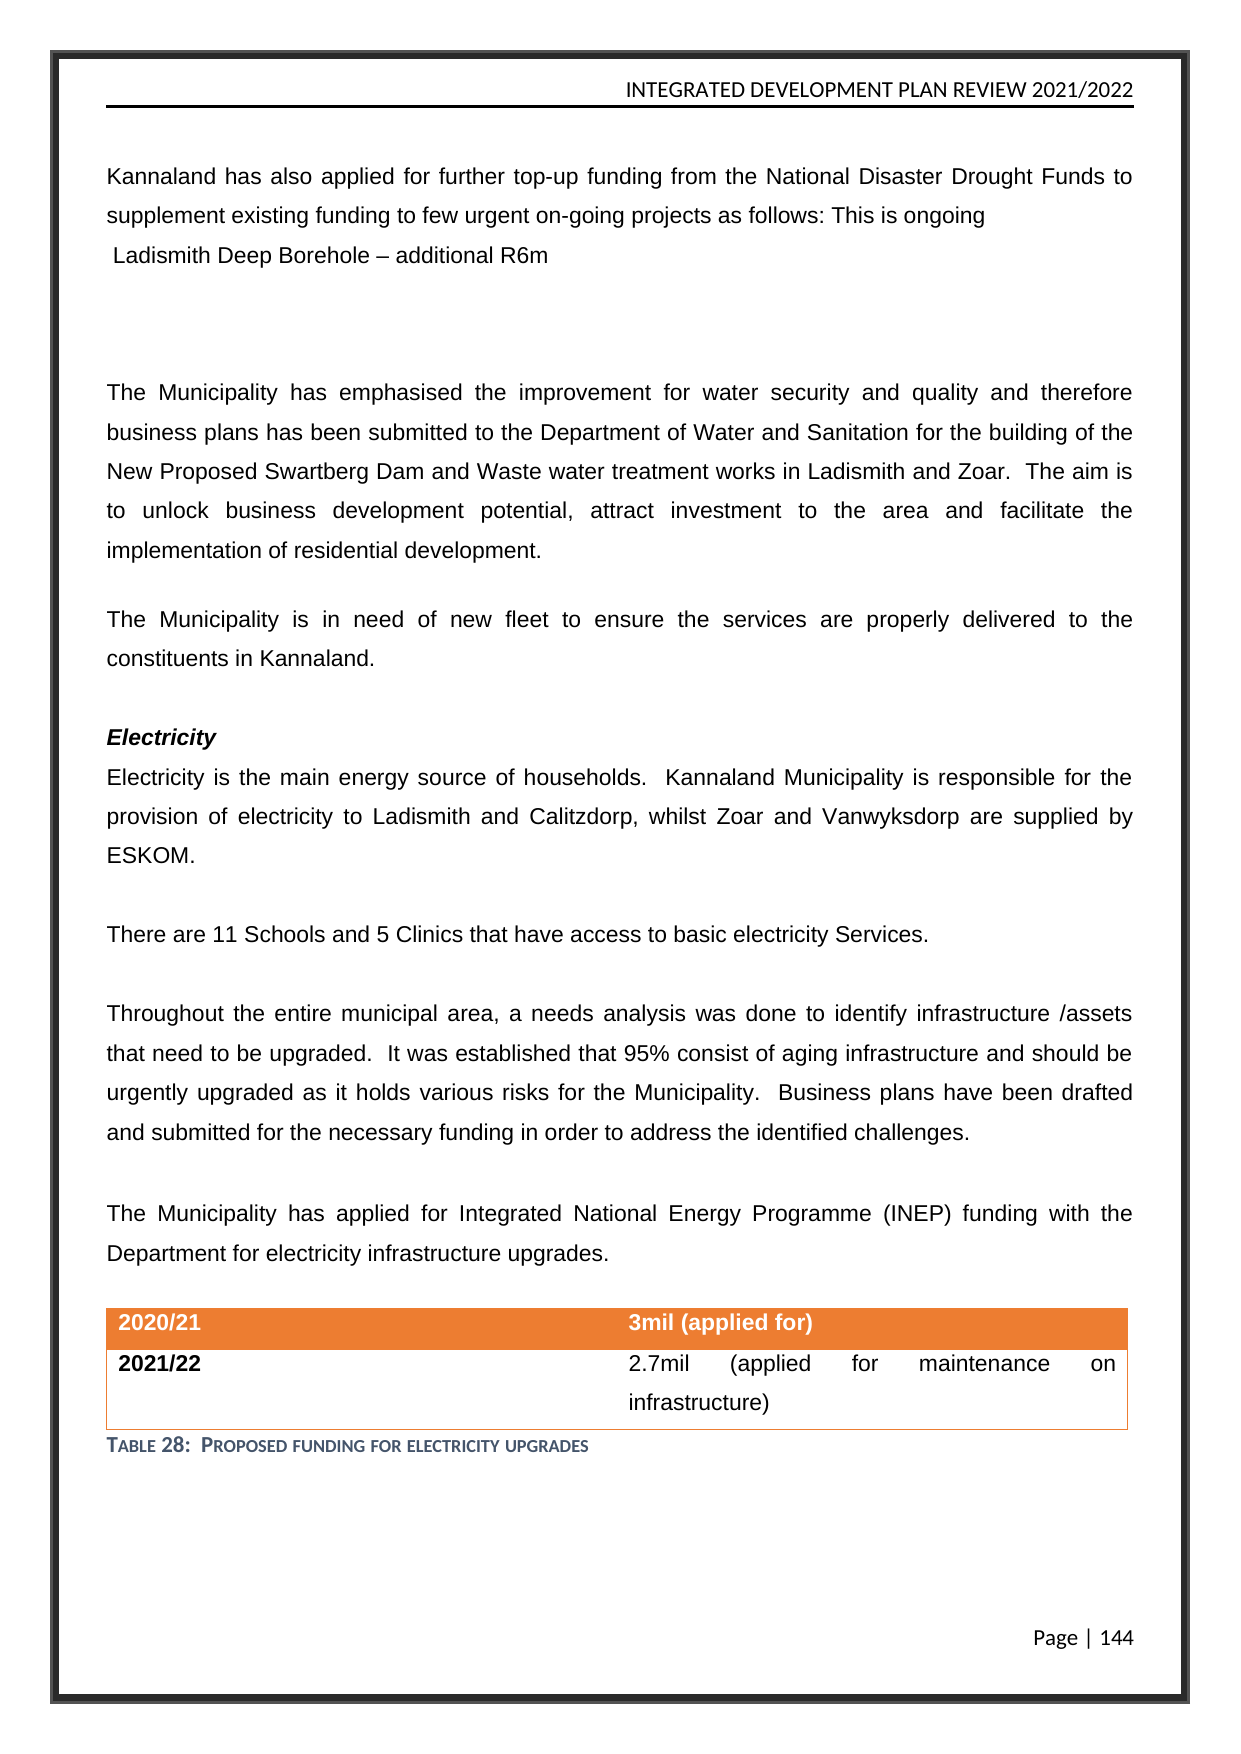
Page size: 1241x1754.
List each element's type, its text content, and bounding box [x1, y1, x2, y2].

text Electricity is the main energy source of households. Kannaland Municipality is responsible for the provision of electricity to Ladismith and Calitzdorp, whilst Zoar and Vanwyksdorp are supplied by ESKOM. [106, 763, 1134, 869]
text The Municipality is in need of new fleet to ensure the services are properly delivered to the constituents in Kannaland. [106, 606, 1134, 671]
text There are 11 Schools and 5 Clinics that have access to basic electricity Services. [106, 921, 1134, 948]
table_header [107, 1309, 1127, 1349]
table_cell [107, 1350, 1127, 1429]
text Kannaland has also applied for further top-up funding from the National Disaster Drought Funds to supplement existing funding to few urgent on-going projects as follows: This is ongoing [106, 163, 1134, 228]
text Electricity [106, 724, 1134, 750]
text The Municipality has emphasised the improvement for water security and quality and therefore business plans has been submitted to the Department of Water and Sanitation for the building of the New Proposed Swartberg Dam and Waste water treatment works in Ladismith and Zoar. The aim is to unlock business development potential, attract investment to the area and facilitate the implementation of residential development. [106, 379, 1134, 563]
text Throughout the entire municipal area, a needs analysis was done to identify infrastructure /assets that need to be upgraded. It was established that 95% consist of aging infrastructure and should be urgently upgraded as it holds various risks for the Municipality. Business plans have been drafted and submitted for the necessary funding in order to address the identified challenges. [106, 1000, 1134, 1145]
text Table 28: Proposed funding for electricity upgrades [106, 1430, 1134, 1458]
text Ladismith Deep Borehole – additional R6m [106, 242, 1134, 268]
text The Municipality has applied for Integrated National Energy Programme (INEP) funding with the Department for electricity infrastructure upgrades. [106, 1200, 1134, 1266]
